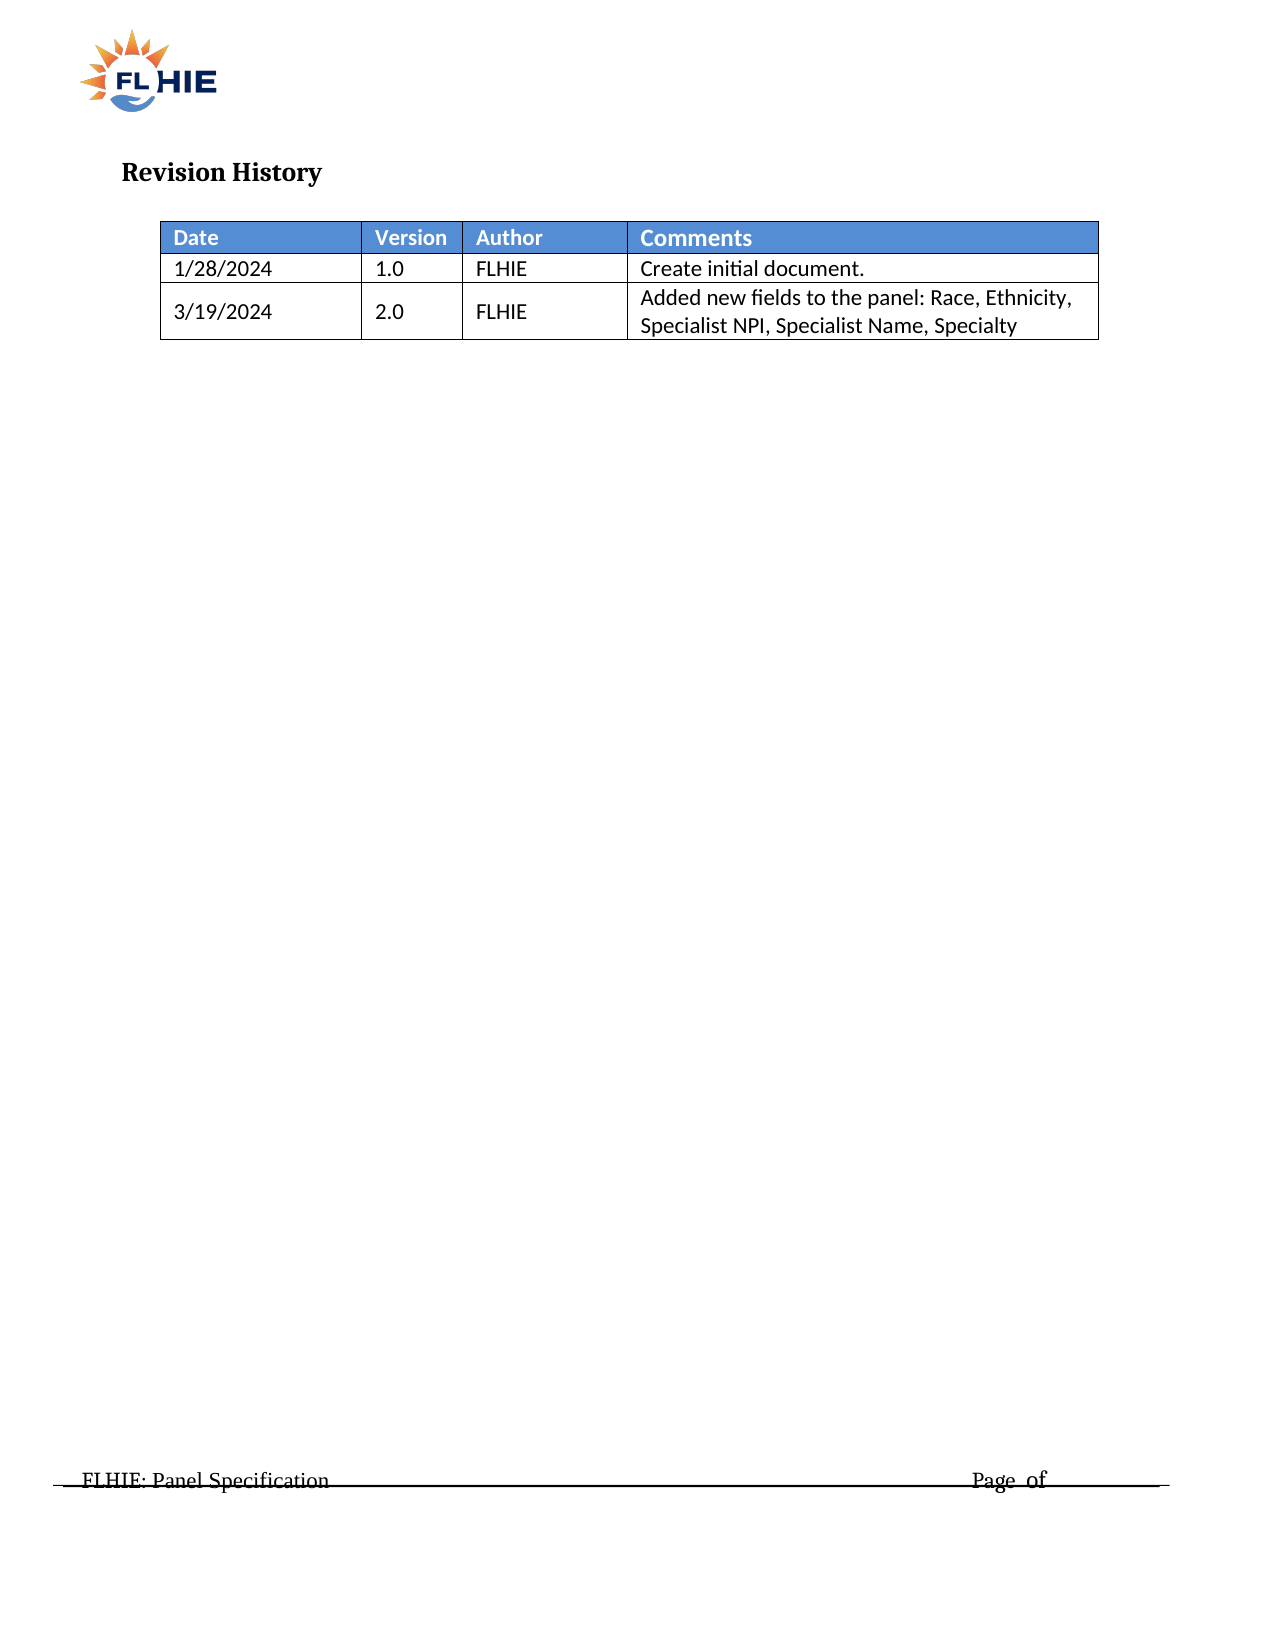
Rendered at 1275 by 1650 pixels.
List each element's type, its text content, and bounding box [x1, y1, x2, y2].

table_header Comments [628, 222, 1098, 253]
table_cell Create initial document. [628, 254, 1098, 282]
table_cell 2.0 [362, 283, 462, 339]
table_cell 1.0 [362, 254, 462, 282]
table_cell 1/28/2024 [161, 254, 361, 282]
table_header Date [161, 222, 361, 253]
picture [76, 28, 220, 114]
subtitle Revision History [121, 157, 1221, 188]
table_cell Added new fields to the panel: Race, Ethnicity, Specialist NPI, Specialist Name, Specialty [628, 283, 1098, 339]
table_header Author [463, 222, 627, 253]
table_cell FLHIE [463, 254, 627, 282]
table_cell 3/19/2024 [161, 283, 361, 339]
table_header Version [362, 222, 462, 253]
table_cell FLHIE [463, 283, 627, 339]
